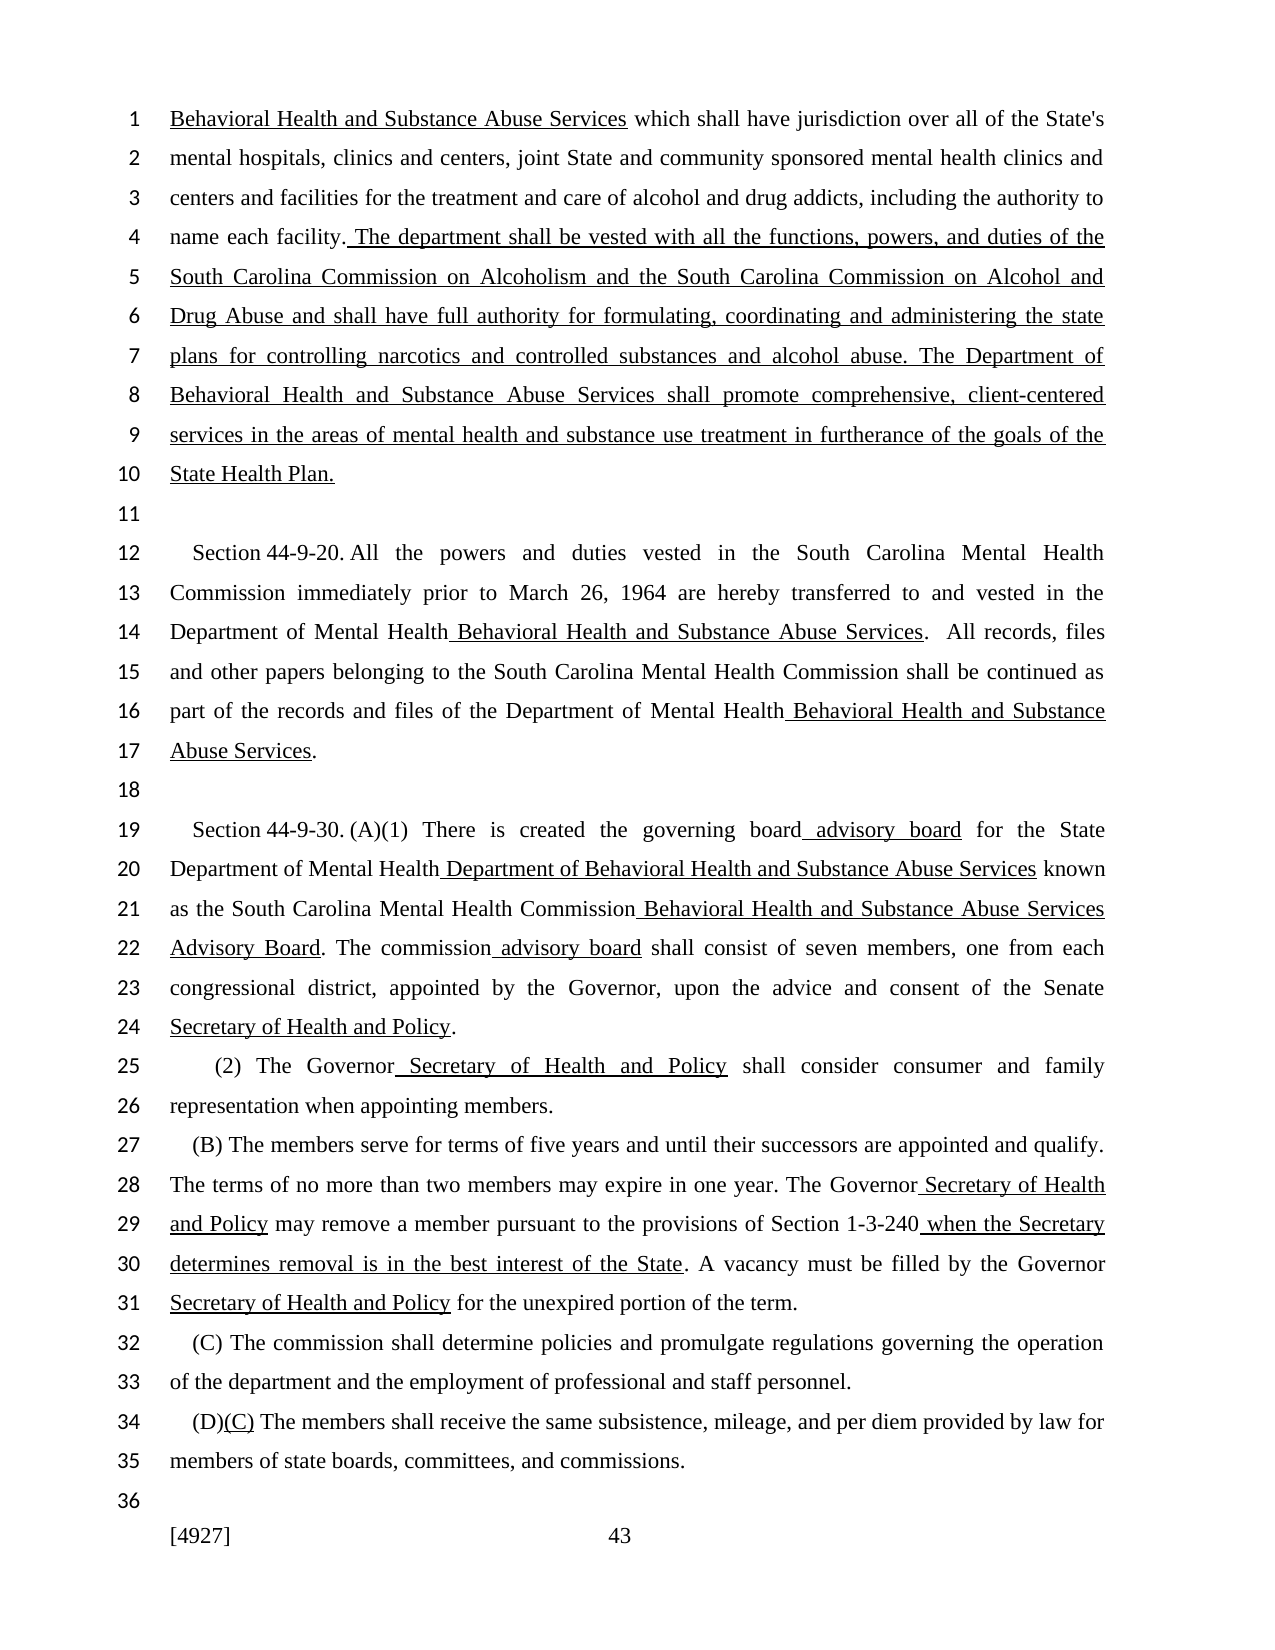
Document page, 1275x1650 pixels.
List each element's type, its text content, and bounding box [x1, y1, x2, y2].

text Section 44-9-30. (A)(1) There is created the governing board advisory board for the State Department of Mental Health Department of Behavioral Health and Substance Abuse Services known as the South Carolina Mental Health Commission Behavioral Health and Substance Abuse Services Advisory Board. The commission advisory board shall consist of seven members, one from each congressional district, appointed by the Governor, upon the advice and consent of the Senate Secretary of Health and Policy. [169, 816, 1106, 1039]
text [169, 105, 1106, 404]
text (C) The commission shall determine policies and promulgate regulations governing the operation of the department and the employment of professional and staff personnel. [169, 1329, 1106, 1395]
text Section 44-9-20. All the powers and duties vested in the South Carolina Mental Health Commission immediately prior to March 26, 1964 are hereby transferred to and vested in the Department of Mental Health Behavioral Health and Substance Abuse Services. All records, files and other papers belonging to the South Carolina Mental Health Commission shall be continued as part of the records and files of the Department of Mental Health Behavioral Health and Substance Abuse Services. [169, 539, 1106, 763]
text (D)(C) The members shall receive the same subsistence, mileage, and per diem provided by law for members of state boards, committees, and commissions. [169, 1408, 1106, 1474]
text (2) The Governor Secretary of Health and Policy shall consider consumer and family representation when appointing members. [169, 1052, 1106, 1118]
text (B) The members serve for terms of five years and until their successors are appointed and qualify. The terms of no more than two members may expire in one year. The Governor Secretary of Health and Policy may remove a member pursuant to the provisions of Section 1-3-240 when the Secretary determines removal is in the best interest of the State. A vacancy must be filled by the Governor Secretary of Health and Policy for the unexpired portion of the term. [169, 1131, 1106, 1316]
